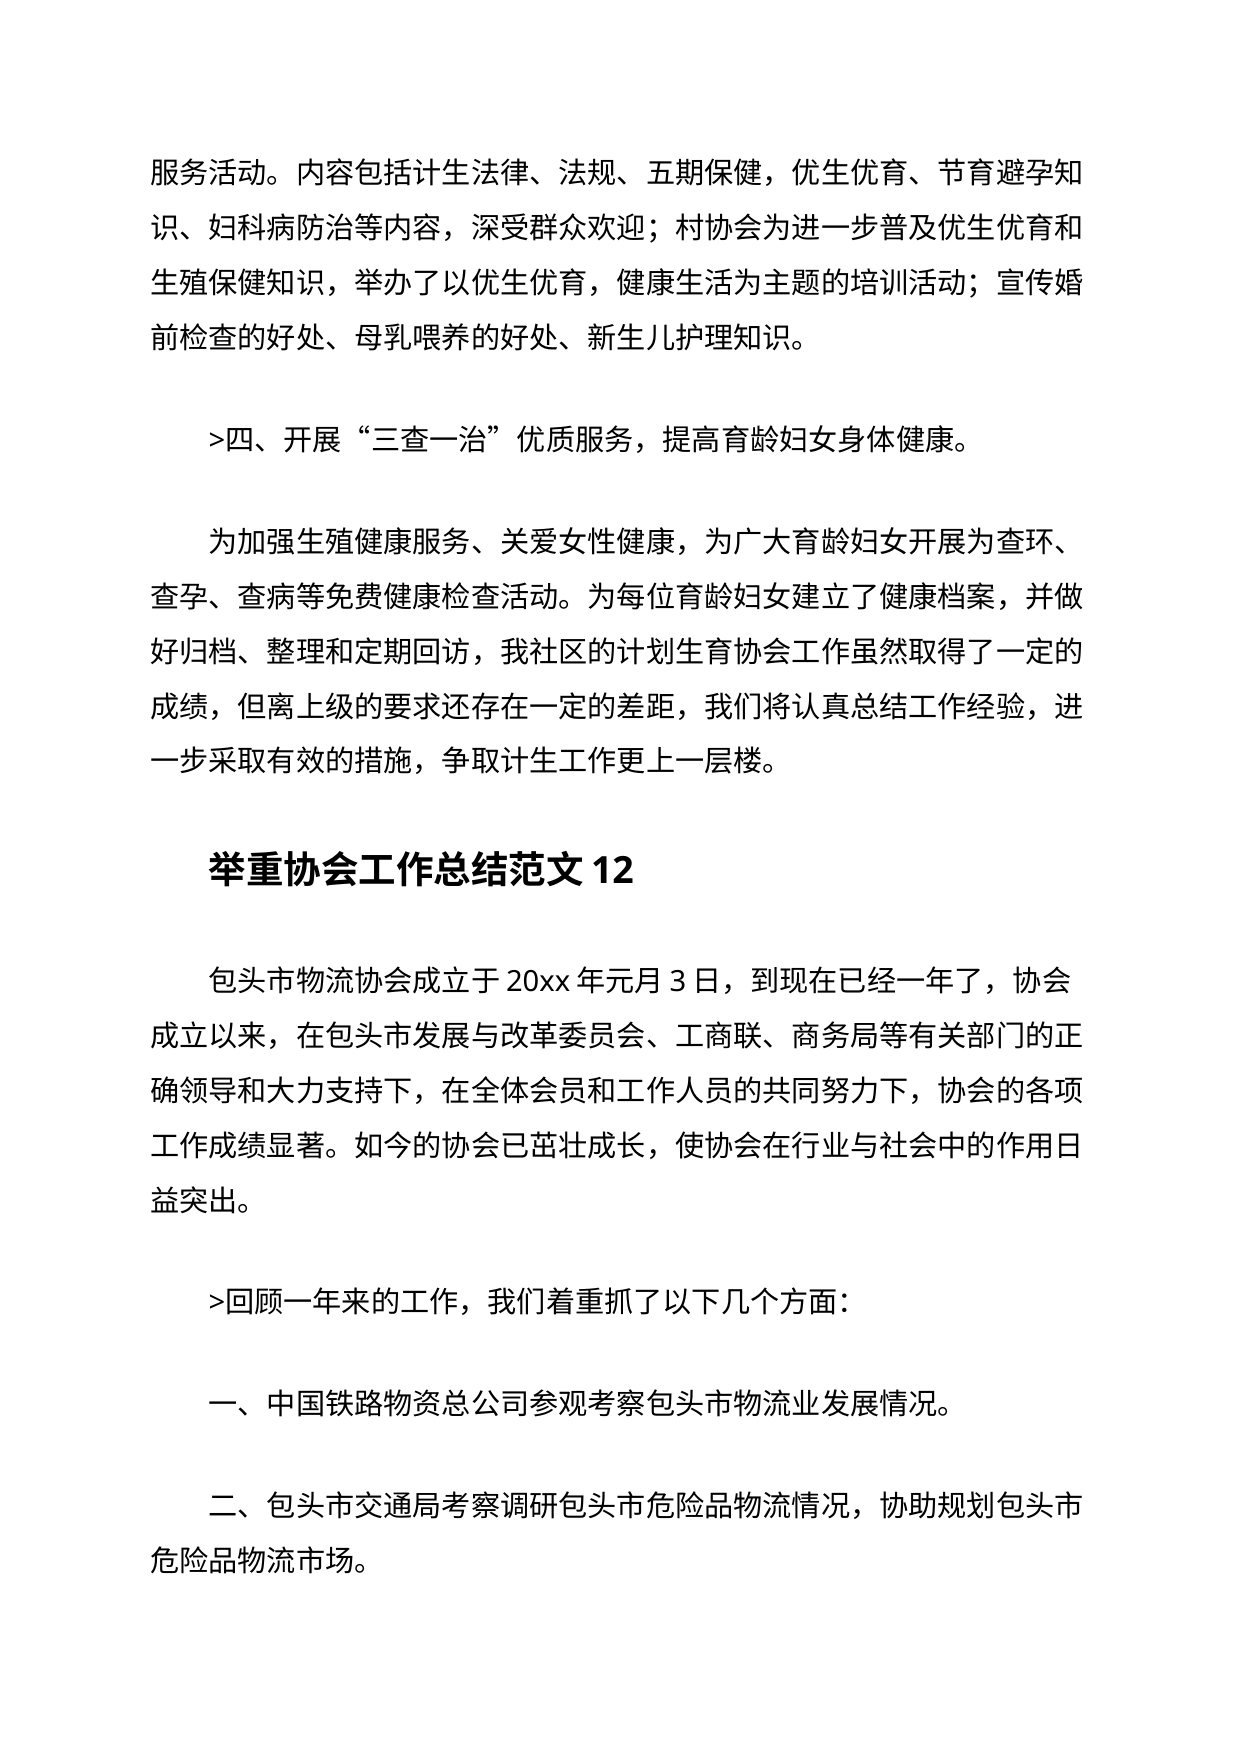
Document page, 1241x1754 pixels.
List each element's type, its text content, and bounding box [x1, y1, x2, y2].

text 为加强生殖健康服务、关爱女性健康，为广大育龄妇女开展为查环、查孕、查病等免费健康检查活动。为每位育龄妇女建立了健康档案，并做好归档、整理和定期回访，我社区的计划生育协会工作虽然取得了一定的成绩，但离上级的要求还存在一定的差距，我们将认真总结工作经验，进一步采取有效的措施，争取计生工作更上一层楼。 [150, 518, 1090, 780]
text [150, 150, 1090, 357]
text >回顾一年来的工作，我们着重抓了以下几个方面： [150, 1279, 1090, 1321]
text 二、包头市交通局考察调研包头市危险品物流情况，协助规划包头市危险品物流市场。 [150, 1483, 1090, 1580]
text 举重协会工作总结范文12 [150, 840, 1090, 894]
text 包头市物流协会成立于20xx年元月3日，到现在已经一年了，协会成立以来，在包头市发展与改革委员会、工商联、商务局等有关部门的正确领导和大力支持下，在全体会员和工作人员的共同努力下，协会的各项工作成绩显著。如今的协会已茁壮成长，使协会在行业与社会中的作用日益突出。 [150, 957, 1090, 1219]
text >四、开展“三查一治”优质服务，提高育龄妇女身体健康。 [150, 416, 1090, 459]
text 一、中国铁路物资总公司参观考察包头市物流业发展情况。 [150, 1381, 1090, 1423]
